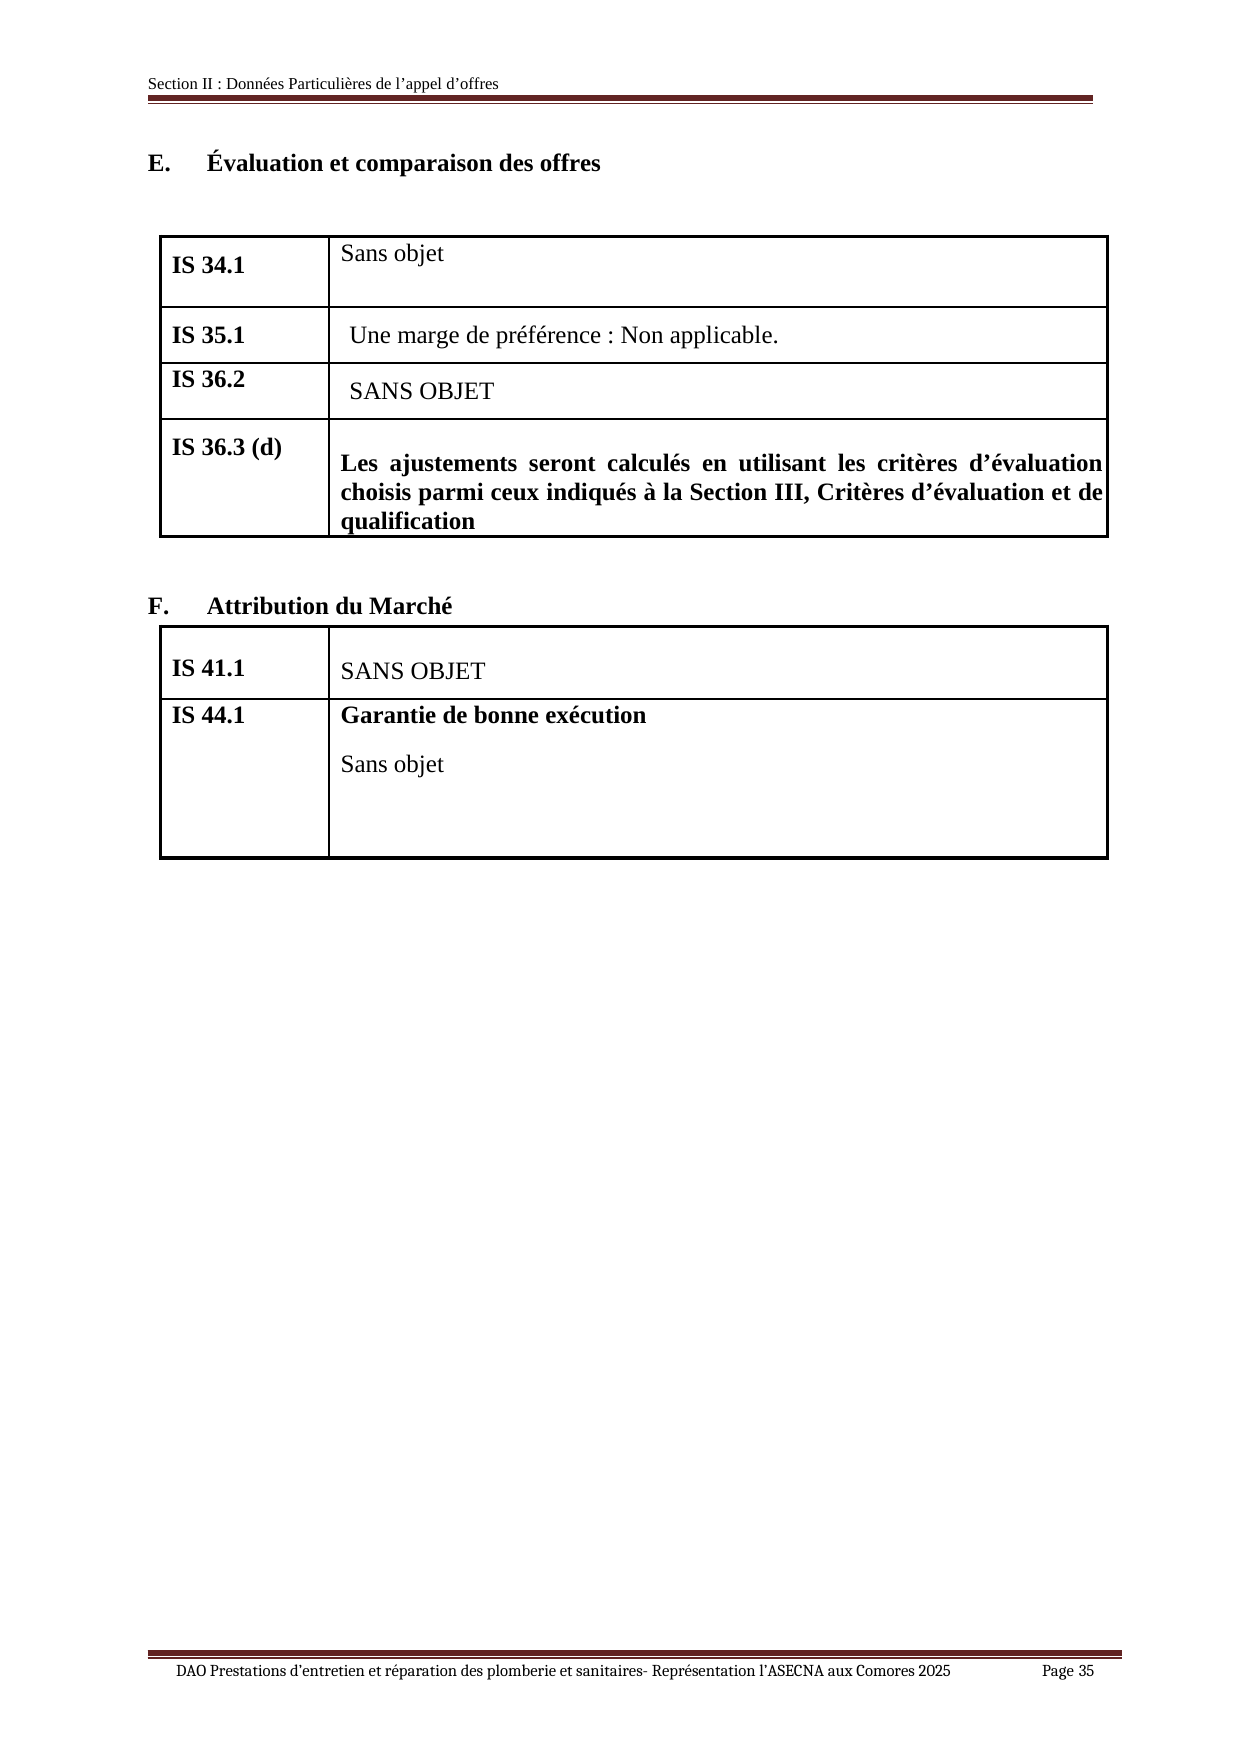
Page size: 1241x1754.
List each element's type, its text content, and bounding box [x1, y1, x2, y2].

table_cell IS 35.1 [162, 308, 328, 362]
table_cell Les ajustements seront calculés en utilisant les critères d’évaluation choisis parmi ceux indiqués à la Section III, Critères d’évaluation et de qualification [330, 420, 1106, 534]
subtitle Attribution du Marché [148, 591, 1093, 620]
table_cell IS 44.1 [162, 700, 328, 856]
table_cell SANS OBJET [330, 364, 1106, 417]
table_header Sans objet [330, 238, 1106, 306]
table_cell Garantie de bonne exécution Sans objet [330, 700, 1106, 856]
table_header IS 34.1 [162, 238, 328, 306]
table_cell Une marge de préférence : Non applicable. [330, 308, 1106, 362]
table_cell IS 36.3 (d) [162, 420, 328, 534]
subtitle Évaluation et comparaison des offres [148, 148, 1093, 176]
table_header IS 41.1 [162, 628, 328, 698]
table_header SANS OBJET [330, 628, 1106, 698]
table_cell IS 36.2 [162, 364, 328, 417]
